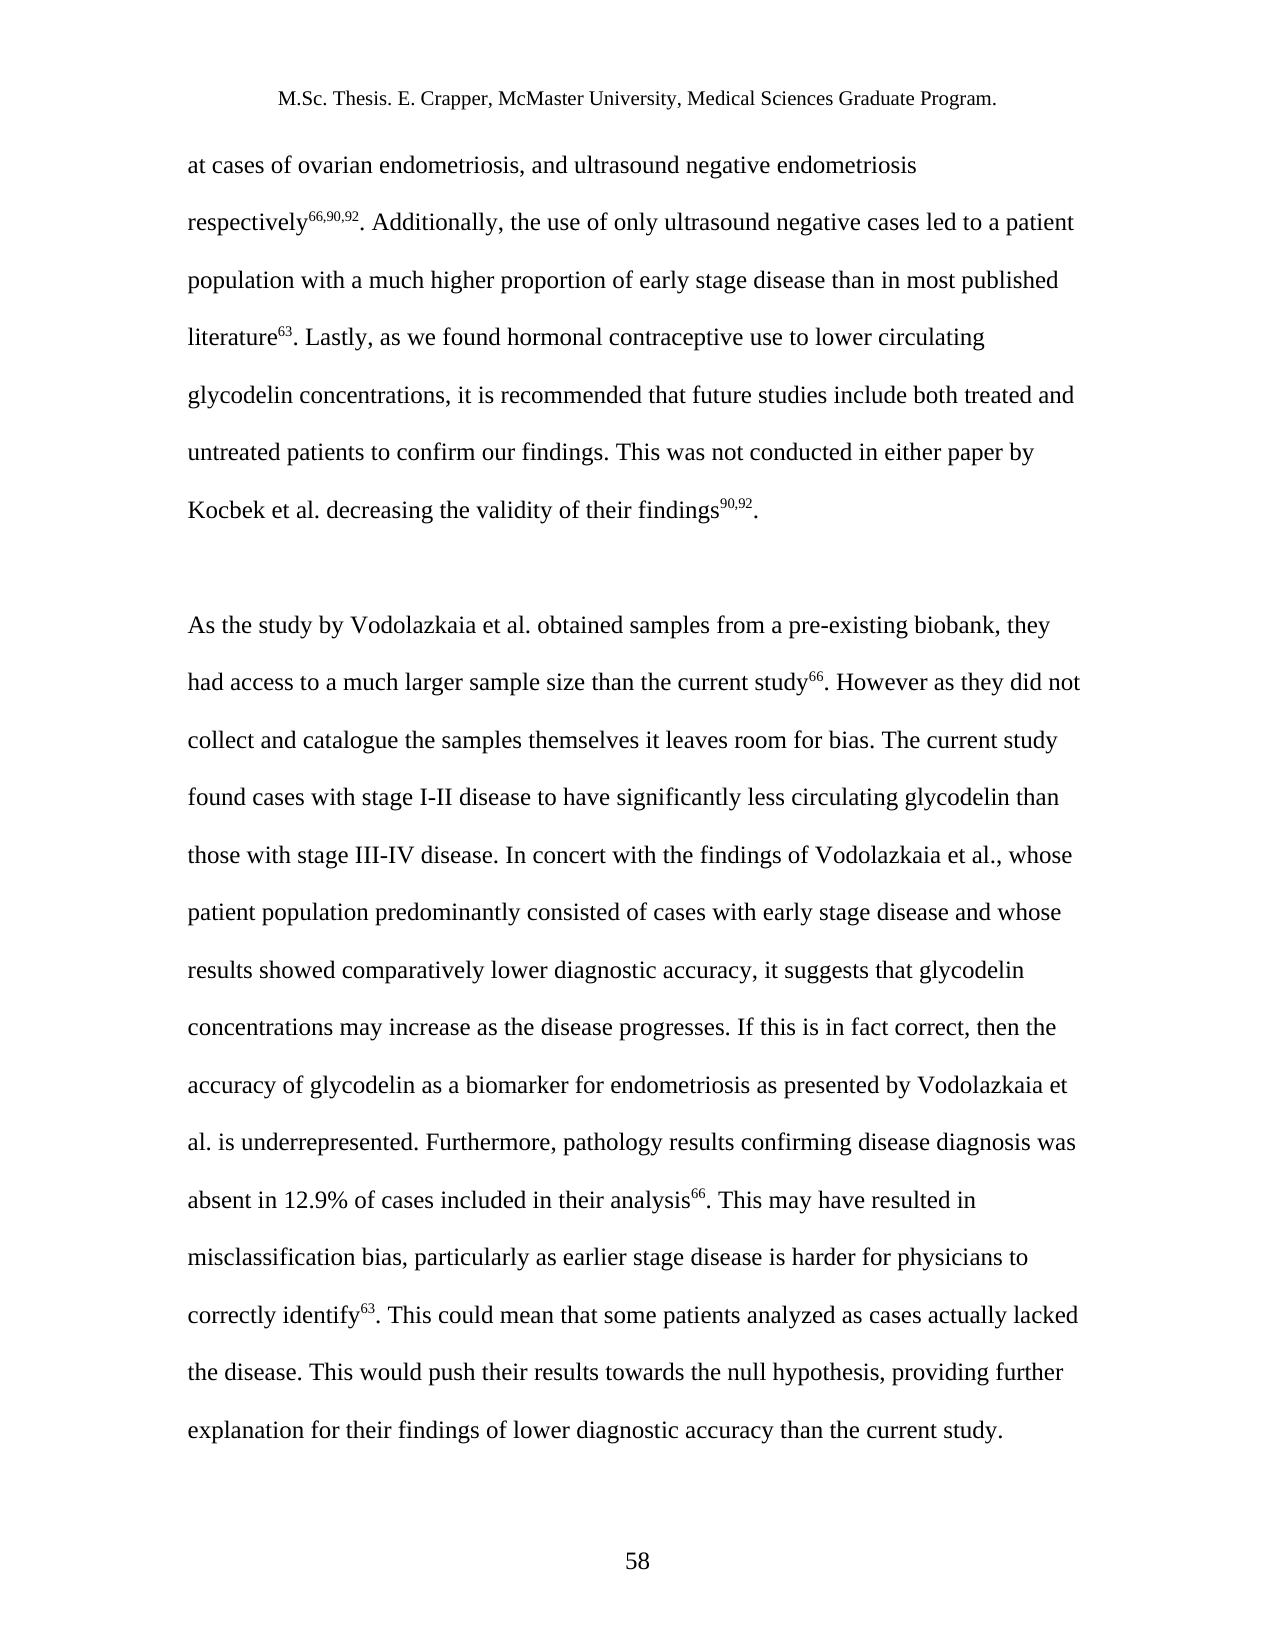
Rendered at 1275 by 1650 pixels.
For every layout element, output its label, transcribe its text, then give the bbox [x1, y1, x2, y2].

text As the study by Vodolazkaia et al. obtained samples from a pre-existing biobank, they had access to a much larger sample size than the current study66. However as they did not collect and catalogue the samples themselves it leaves room for bias. The current study found cases with stage I-II disease to have significantly less circulating glycodelin than those with stage III-IV disease. In concert with the findings of Vodolazkaia et al., whose patient population predominantly consisted of cases with early stage disease and whose results showed comparatively lower diagnostic accuracy, it suggests that glycodelin concentrations may increase as the disease progresses. If this is in fact correct, then the accuracy of glycodelin as a biomarker for endometriosis as presented by Vodolazkaia et al. is underrepresented. Furthermore, pathology results confirming disease diagnosis was absent in 12.9% of cases included in their analysis66. This may have resulted in misclassification bias, particularly as earlier stage disease is harder for physicians to correctly identify63. This could mean that some patients analyzed as cases actually lacked the disease. This would push their results towards the null hypothesis, providing further explanation for their findings of lower diagnostic accuracy than the current study. [187, 610, 1087, 1444]
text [187, 150, 1087, 524]
